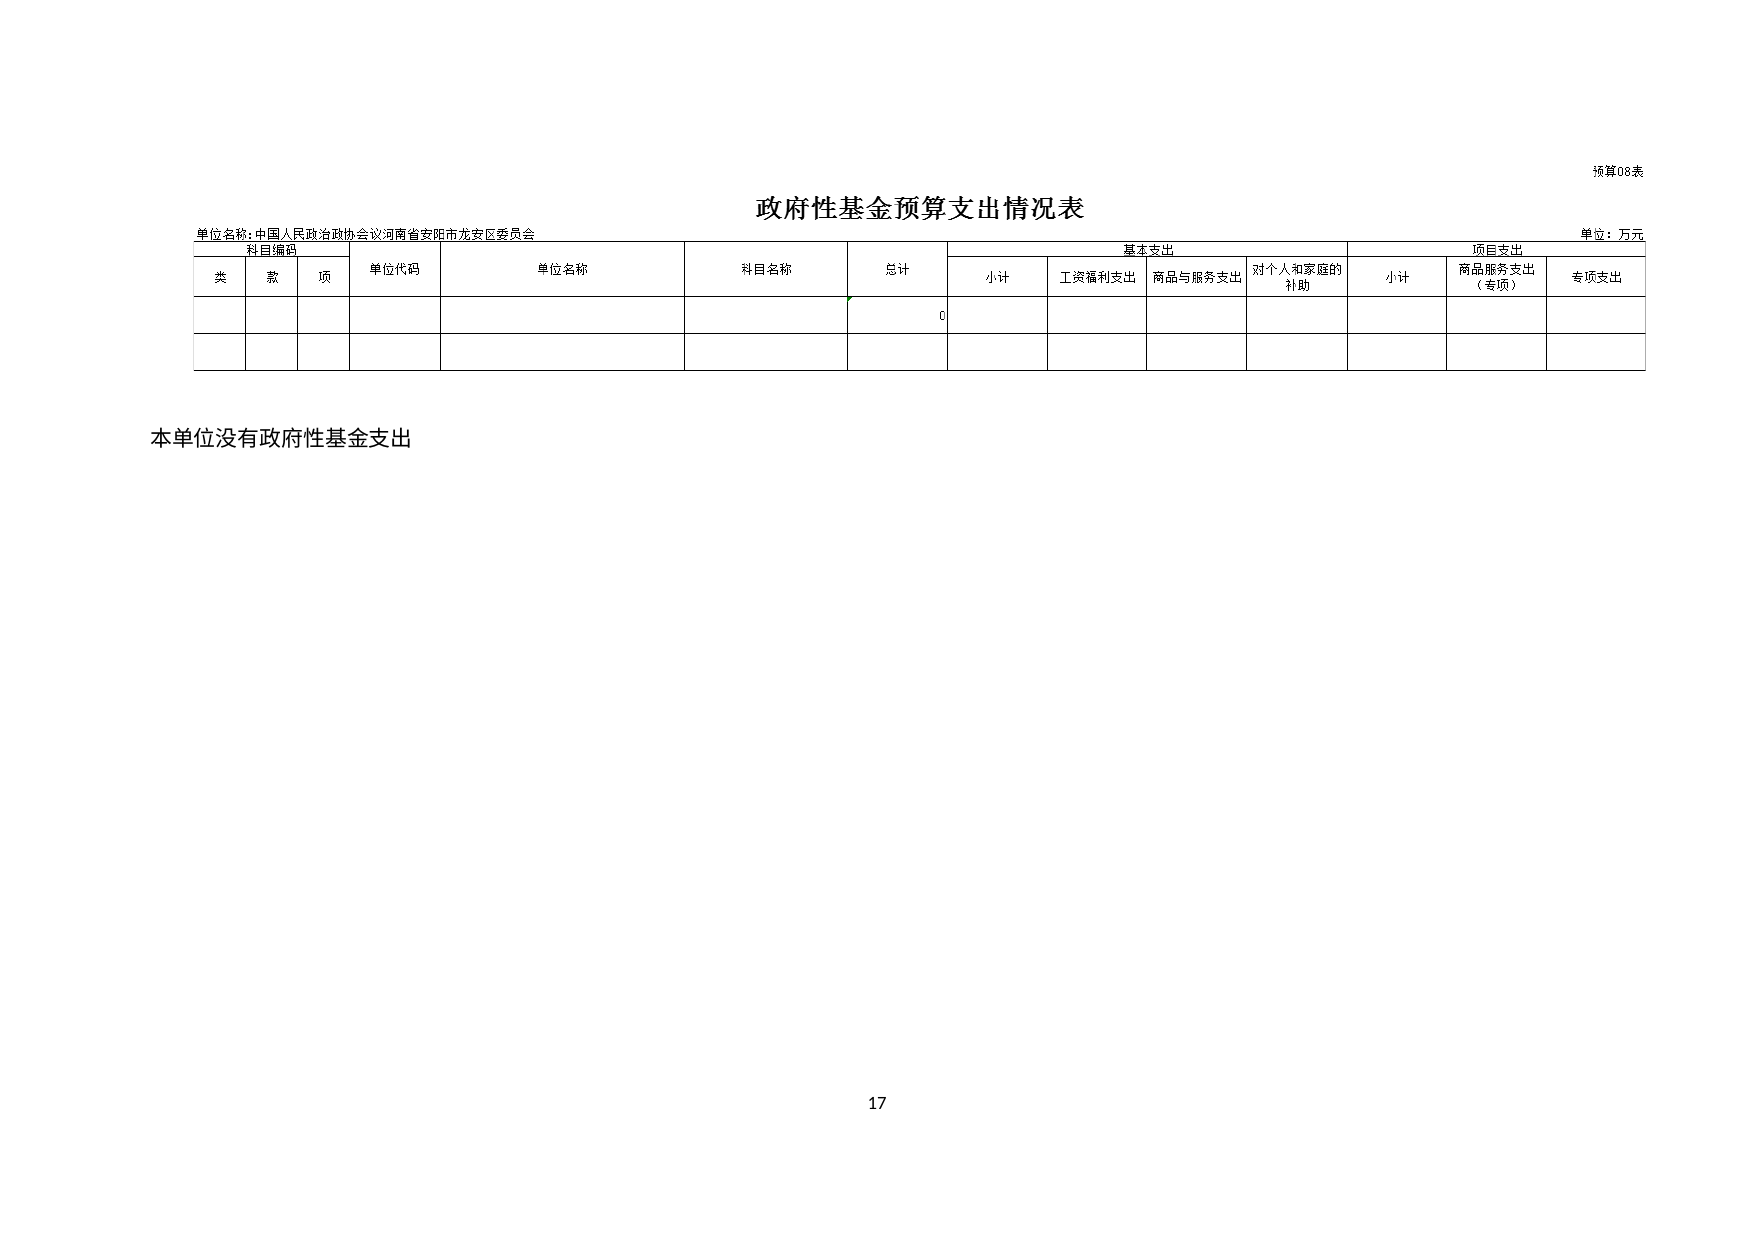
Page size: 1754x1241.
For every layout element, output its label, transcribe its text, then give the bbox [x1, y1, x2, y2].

text 本单位没有政府性基金支出 [150, 421, 1604, 453]
picture [193, 154, 1646, 408]
